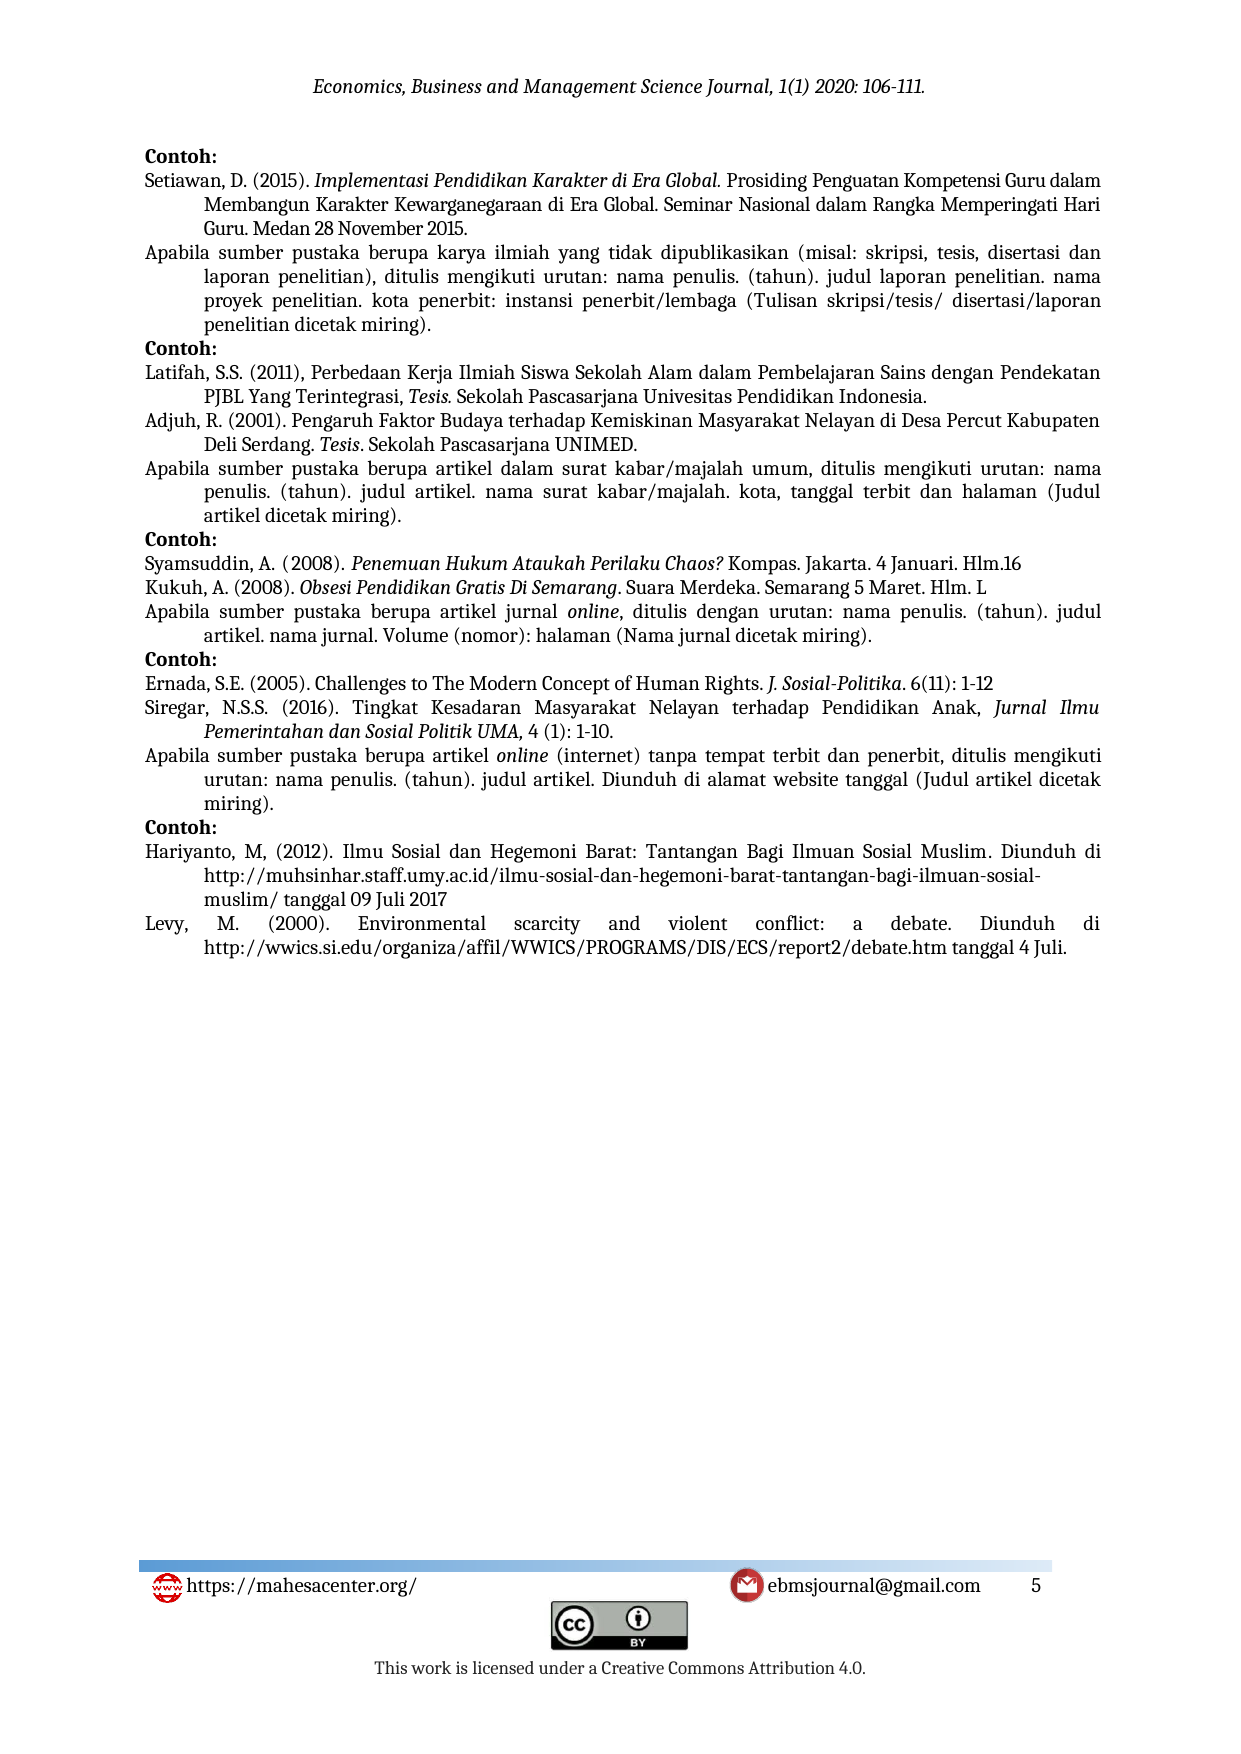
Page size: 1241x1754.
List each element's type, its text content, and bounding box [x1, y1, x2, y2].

subtitle Contoh: [145, 528, 1101, 552]
subtitle Apabila sumber pustaka berupa karya ilmiah yang tidak dipublikasikan (misal: skripsi, tesis, disertasi dan laporan penelitian), ditulis mengikuti urutan: nama penulis. (tahun). judul laporan penelitian. nama proyek penelitian. kota penerbit: instansi penerbit/lembaga (Tulisan skripsi/tesis/ disertasi/laporan penelitian dicetak miring). [145, 241, 1101, 336]
picture [729, 1567, 765, 1603]
subtitle Apabila sumber pustaka berupa artikel jurnal online, ditulis dengan urutan: nama penulis. (tahun). judul artikel. nama jurnal. Volume (nomor): halaman (Nama jurnal dicetak miring). [145, 600, 1101, 648]
subtitle Levy, M. (2000). Environmental scarcity and violent conflict: a debate. Diunduh di http://wwics.si.edu/organiza/affil/WWICS/PROGRAMS/DIS/ECS/report2/debate.htm tanggal 4 Juli. [145, 911, 1101, 959]
subtitle Kukuh, A. (2008). Obsesi Pendidikan Gratis Di Semarang. Suara Merdeka. Semarang 5 Maret. Hlm. L [145, 576, 1101, 600]
subtitle Syamsuddin, A. (2008). Penemuan Hukum Ataukah Perilaku Chaos? Kompas. Jakarta. 4 Januari. Hlm.16 [145, 552, 1101, 576]
subtitle Siregar, N.S.S. (2016). Tingkat Kesadaran Masyarakat Nelayan terhadap Pendidikan Anak, Jurnal Ilmu Pemerintahan dan Sosial Politik UMA, 4 (1): 1-10. [145, 696, 1101, 744]
subtitle Adjuh, R. (2001). Pengaruh Faktor Budaya terhadap Kemiskinan Masyarakat Nelayan di Desa Percut Kabupaten Deli Serdang. Tesis. Sekolah Pascasarjana UNIMED. [145, 408, 1101, 456]
subtitle Apabila sumber pustaka berupa artikel dalam surat kabar/majalah umum, ditulis mengikuti urutan: nama penulis. (tahun). judul artikel. nama surat kabar/majalah. kota, tanggal terbit dan halaman (Judul artikel dicetak miring). [145, 456, 1101, 528]
subtitle Setiawan, D. (2015). Implementasi Pendidikan Karakter di Era Global. Prosiding Penguatan Kompetensi Guru dalam Membangun Karakter Kewarganegaraan di Era Global. Seminar Nasional dalam Rangka Memperingati Hari Guru. Medan 28 November 2015. [145, 169, 1101, 241]
subtitle Hariyanto, M, (2012). Ilmu Sosial dan Hegemoni Barat: Tantangan Bagi Ilmuan Sosial Muslim. Diunduh di http://muhsinhar.staff.umy.ac.id/ilmu-sosial-dan-hegemoni-barat-tantangan-bagi-ilmuan-sosial-muslim/ tanggal 09 Juli 2017 [145, 839, 1101, 911]
picture [144, 1573, 189, 1603]
subtitle Contoh: [145, 648, 1101, 672]
subtitle Contoh: [145, 145, 1101, 169]
subtitle Contoh: [145, 336, 1101, 360]
subtitle Ernada, S.E. (2005). Challenges to The Modern Concept of Human Rights. J. Sosial-Politika. 6(11): 1-12 [145, 672, 1101, 696]
subtitle Contoh: [145, 816, 1101, 839]
subtitle Latifah, S.S. (2011), Perbedaan Kerja Ilmiah Siswa Sekolah Alam dalam Pembelajaran Sains dengan Pendekatan PJBL Yang Terintegrasi, Tesis. Sekolah Pascasarjana Univesitas Pendidikan Indonesia. [145, 360, 1101, 408]
picture [544, 1597, 692, 1652]
subtitle Apabila sumber pustaka berupa artikel online (internet) tanpa tempat terbit dan penerbit, ditulis mengikuti urutan: nama penulis. (tahun). judul artikel. Diunduh di alamat website tanggal (Judul artikel dicetak miring). [145, 744, 1101, 816]
